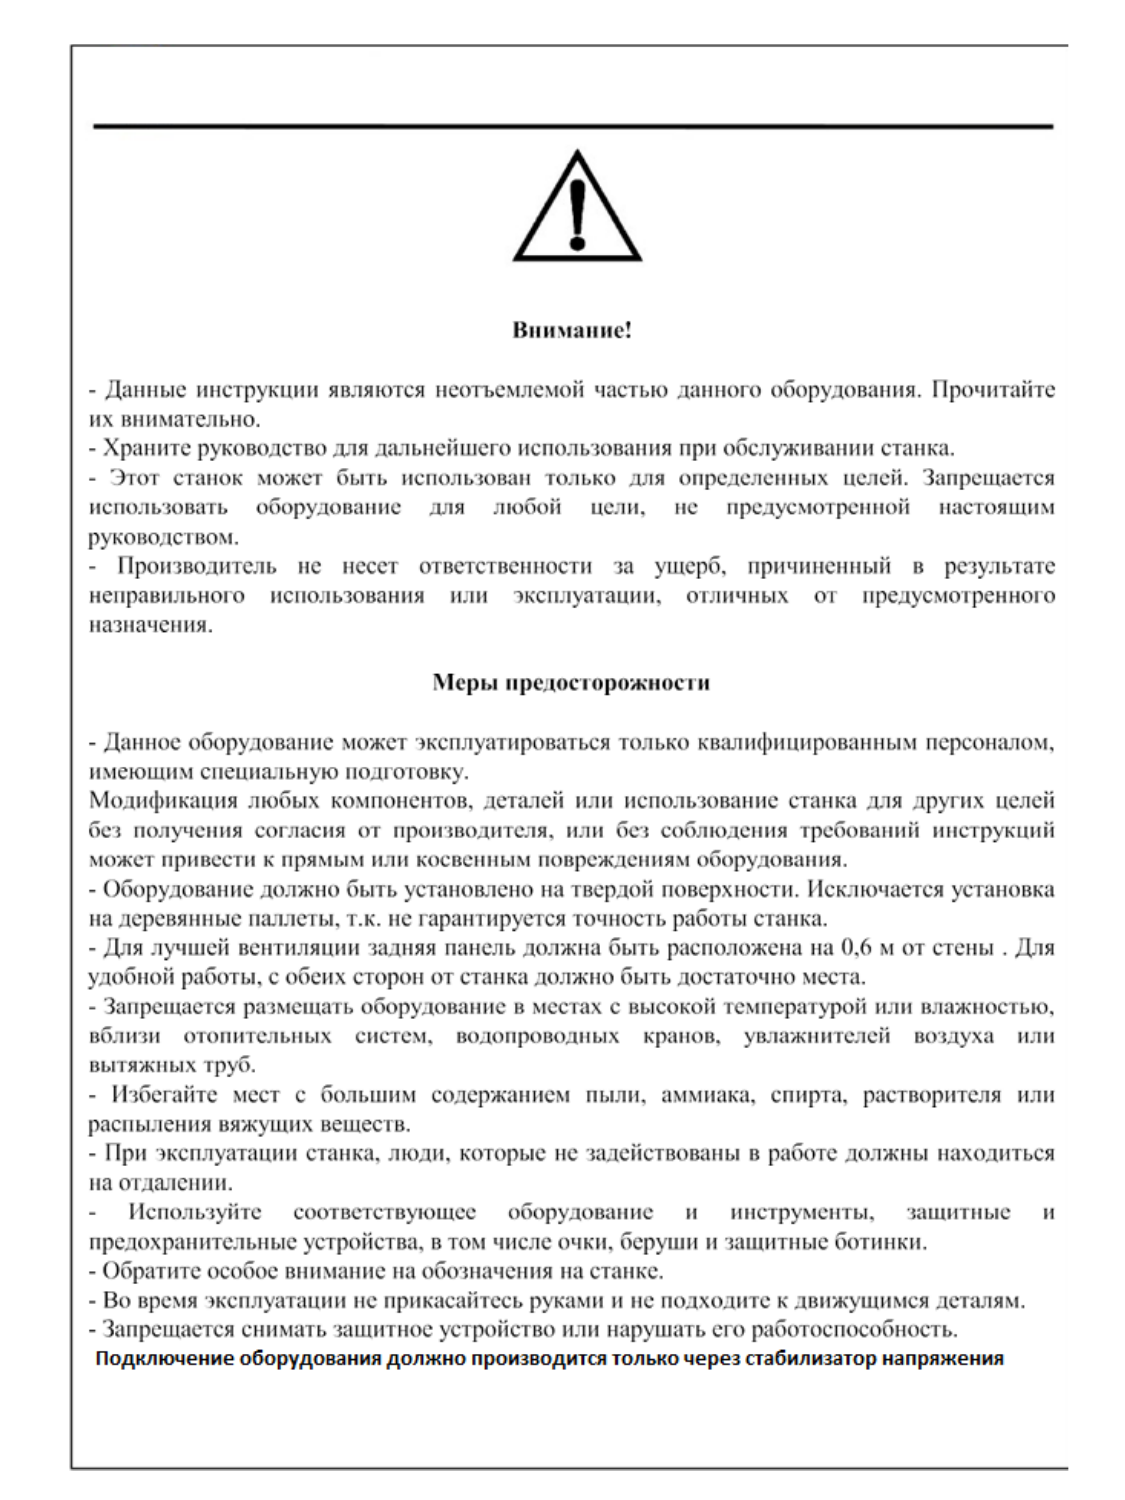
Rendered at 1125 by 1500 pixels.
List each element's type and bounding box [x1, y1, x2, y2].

picture [68, 44, 1069, 1471]
